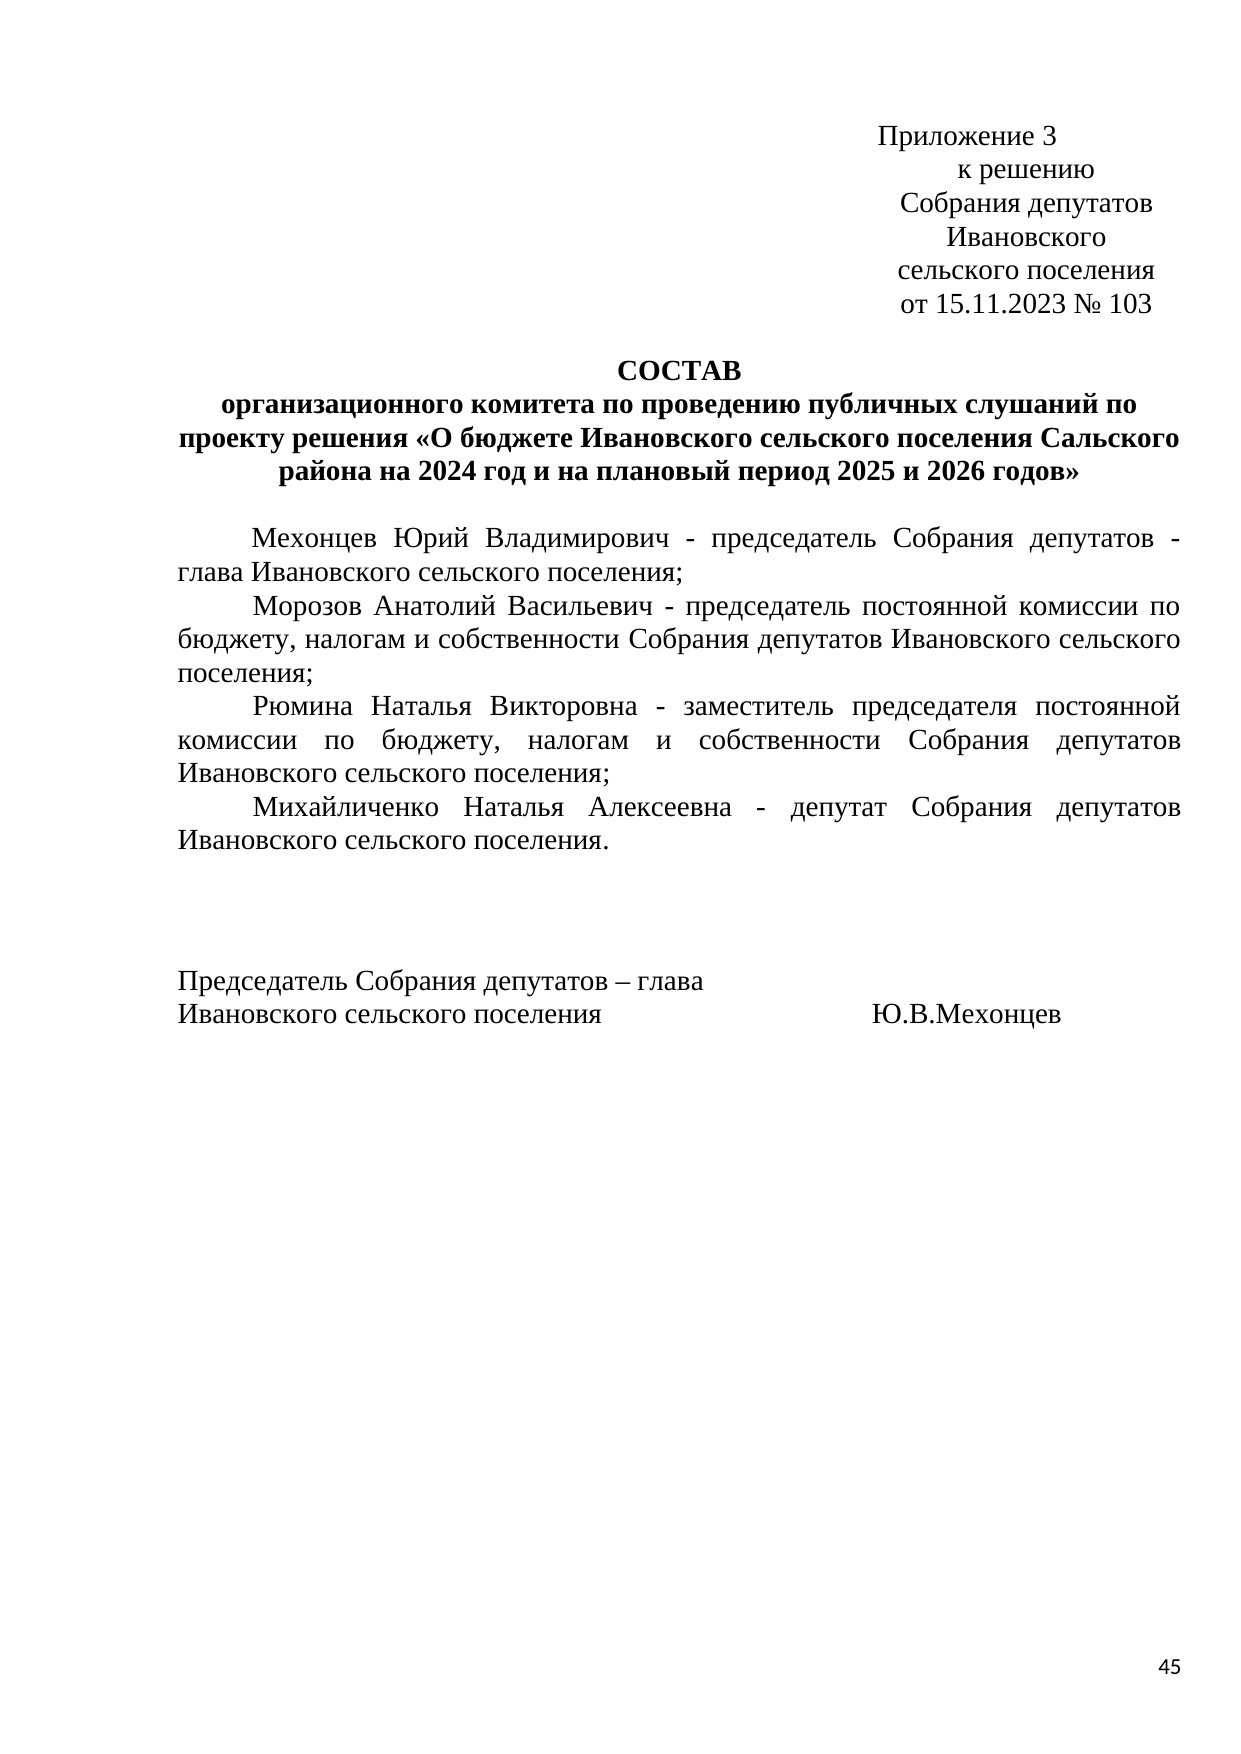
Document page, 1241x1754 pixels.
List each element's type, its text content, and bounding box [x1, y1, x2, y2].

text организационного комитета по проведению публичных слушаний по проекту решения «О бюджете Ивановского сельского поселения Сальского района на 2024 год и на плановый период 2025 и 2026 годов» [177, 386, 1181, 487]
text Мехонцев Юрий Владимирович - председатель Собрания депутатов - глава Ивановского сельского поселения; [177, 521, 1181, 588]
text сельского поселения [871, 252, 1181, 286]
text Рюмина Наталья Викторовна - заместитель председателя постоянной комиссии по бюджету, налогам и собственности Собрания депутатов Ивановского сельского поселения; [177, 688, 1181, 789]
text Ивановского сельского поселения Ю.В.Мехонцев [177, 996, 1181, 1030]
text от 15.11.2023 № 103 [871, 286, 1181, 319]
text Приложение 3 [177, 118, 1181, 152]
text Ивановского [871, 219, 1181, 252]
text Морозов Анатолий Васильевич - председатель постоянной комиссии по бюджету, налогам и собственности Собрания депутатов Ивановского сельского поселения; [177, 588, 1181, 688]
text СОСТАВ [177, 353, 1181, 386]
text Председатель Собрания депутатов – глава [177, 963, 1181, 996]
text Михайличенко Наталья Алексеевна - депутат Собрания депутатов Ивановского сельского поселения. [177, 789, 1181, 856]
text Собрания депутатов [871, 185, 1181, 219]
text к решению [871, 152, 1181, 185]
